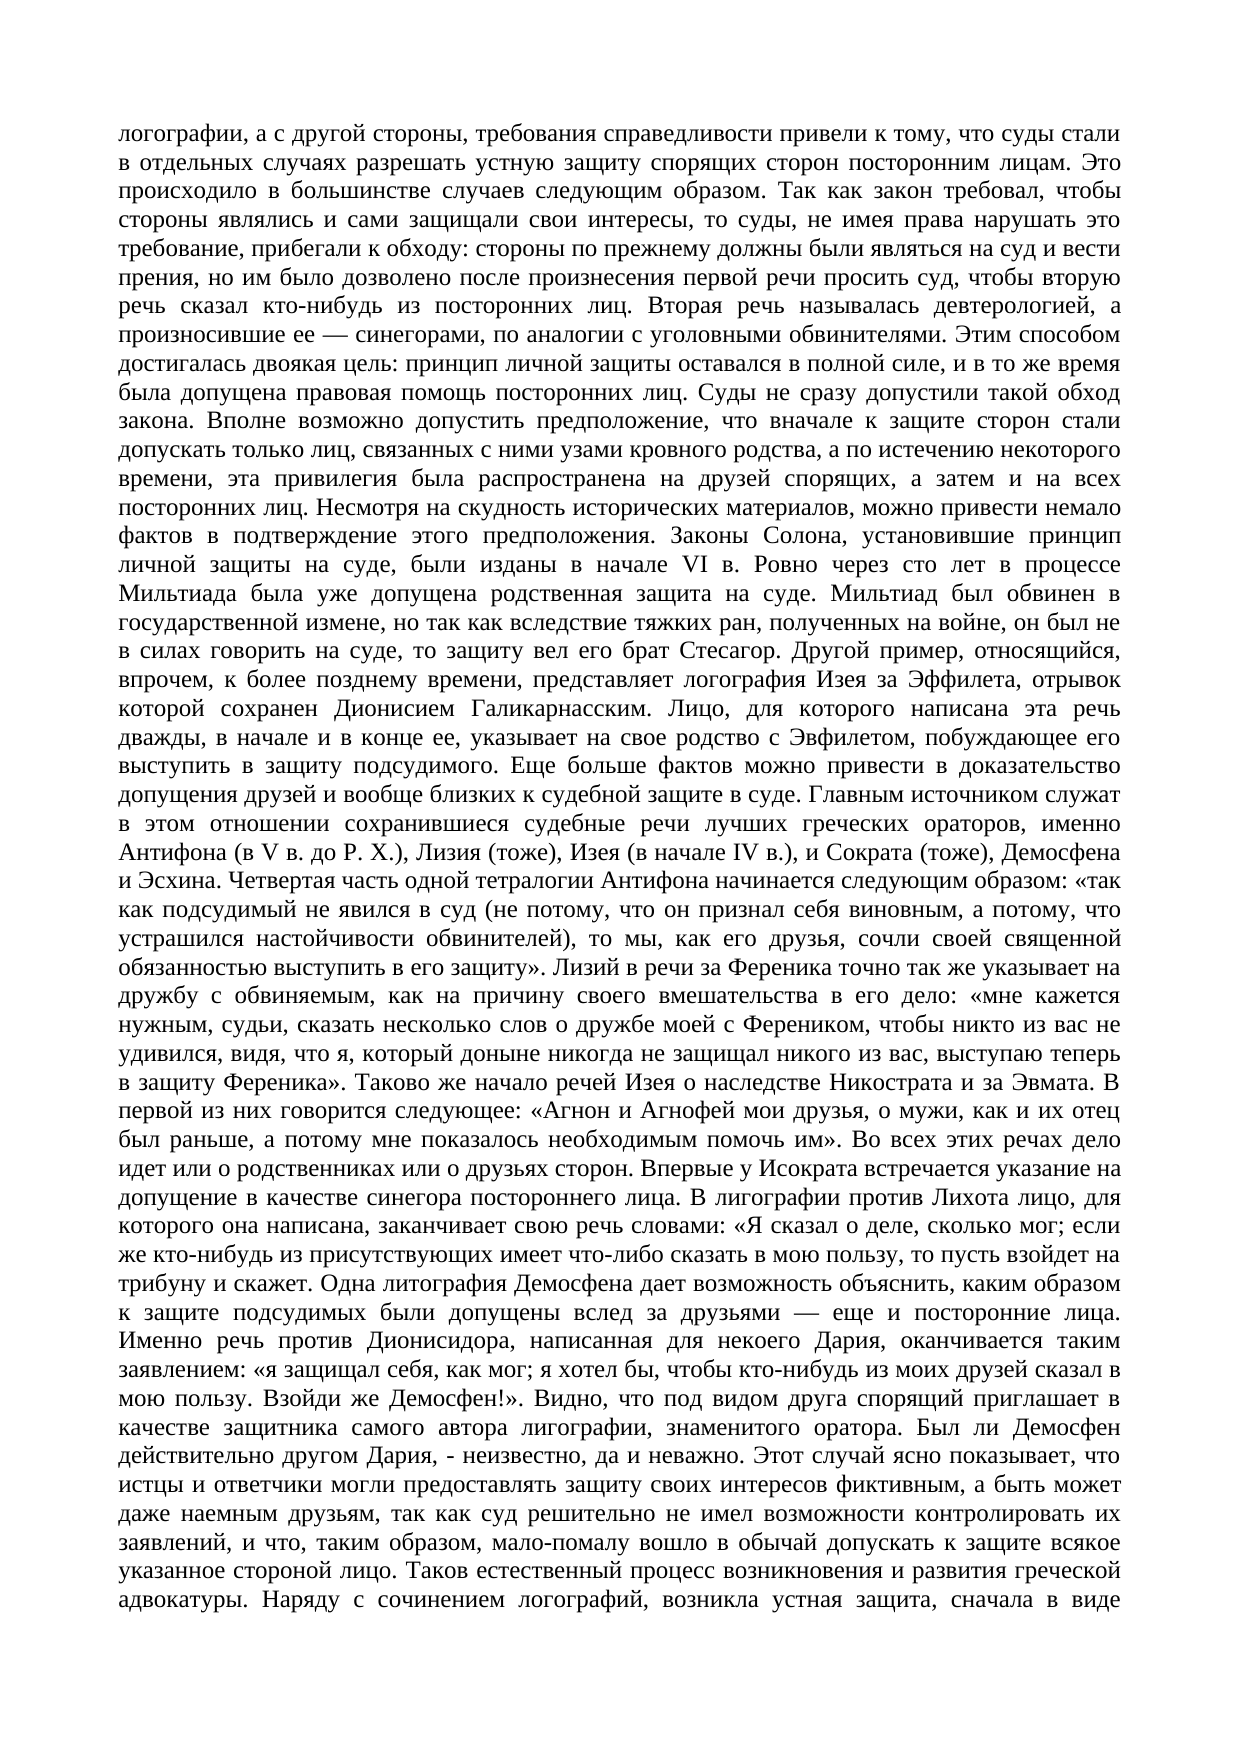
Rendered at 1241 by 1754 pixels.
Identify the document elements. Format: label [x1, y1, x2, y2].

text [118, 118, 1122, 1613]
